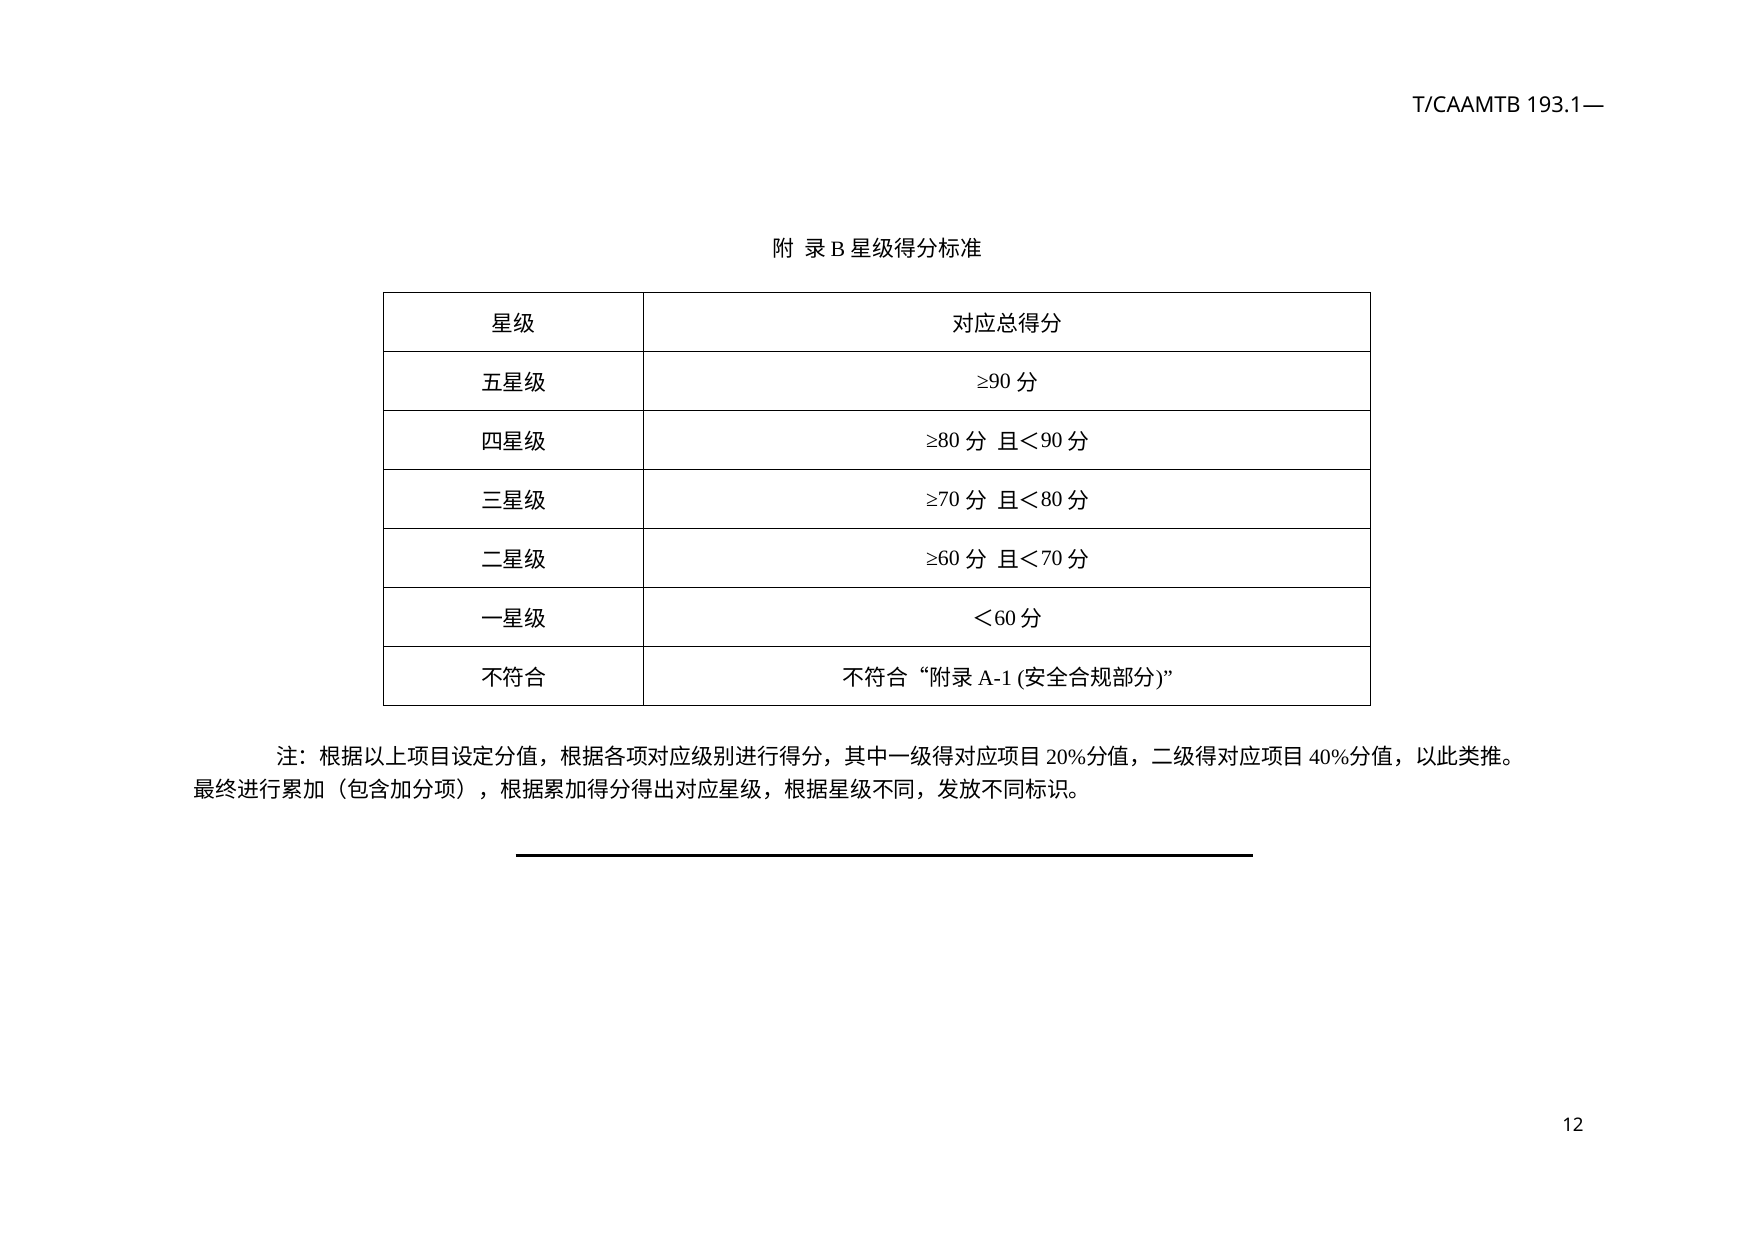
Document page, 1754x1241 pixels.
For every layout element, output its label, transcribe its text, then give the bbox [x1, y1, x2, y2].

table_cell 三星级 [384, 470, 643, 528]
table_cell 二星级 [384, 529, 643, 587]
table_cell ≥70 分 且＜80分 [644, 470, 1370, 528]
table_cell ≥90 分 [644, 352, 1370, 410]
table_cell 不符合 [384, 647, 643, 705]
table_cell 四星级 [384, 411, 643, 469]
table_cell ＜60分 [644, 588, 1370, 646]
table_cell 一星级 [384, 588, 643, 646]
table_header 星级 [384, 293, 643, 351]
table_cell ≥80 分 且＜90分 [644, 411, 1370, 469]
text 最终进行累加（包含加分项），根据累加得分得出对应星级，根据星级不同，发放不同标识。 [150, 771, 1604, 804]
table_cell ≥60 分 且＜70分 [644, 529, 1370, 587]
table_cell 五星级 [384, 352, 643, 410]
table_cell 不符合“附录A-1 (安全合规部分)” [644, 647, 1370, 705]
text 注：根据以上项目设定分值，根据各项对应级别进行得分，其中一级得对应项目20%分值，二级得对应项目40%分值，以此类推。 [150, 739, 1604, 771]
list 附 录B 星级得分标准 [150, 230, 1604, 263]
table_header 对应总得分 [644, 293, 1370, 351]
